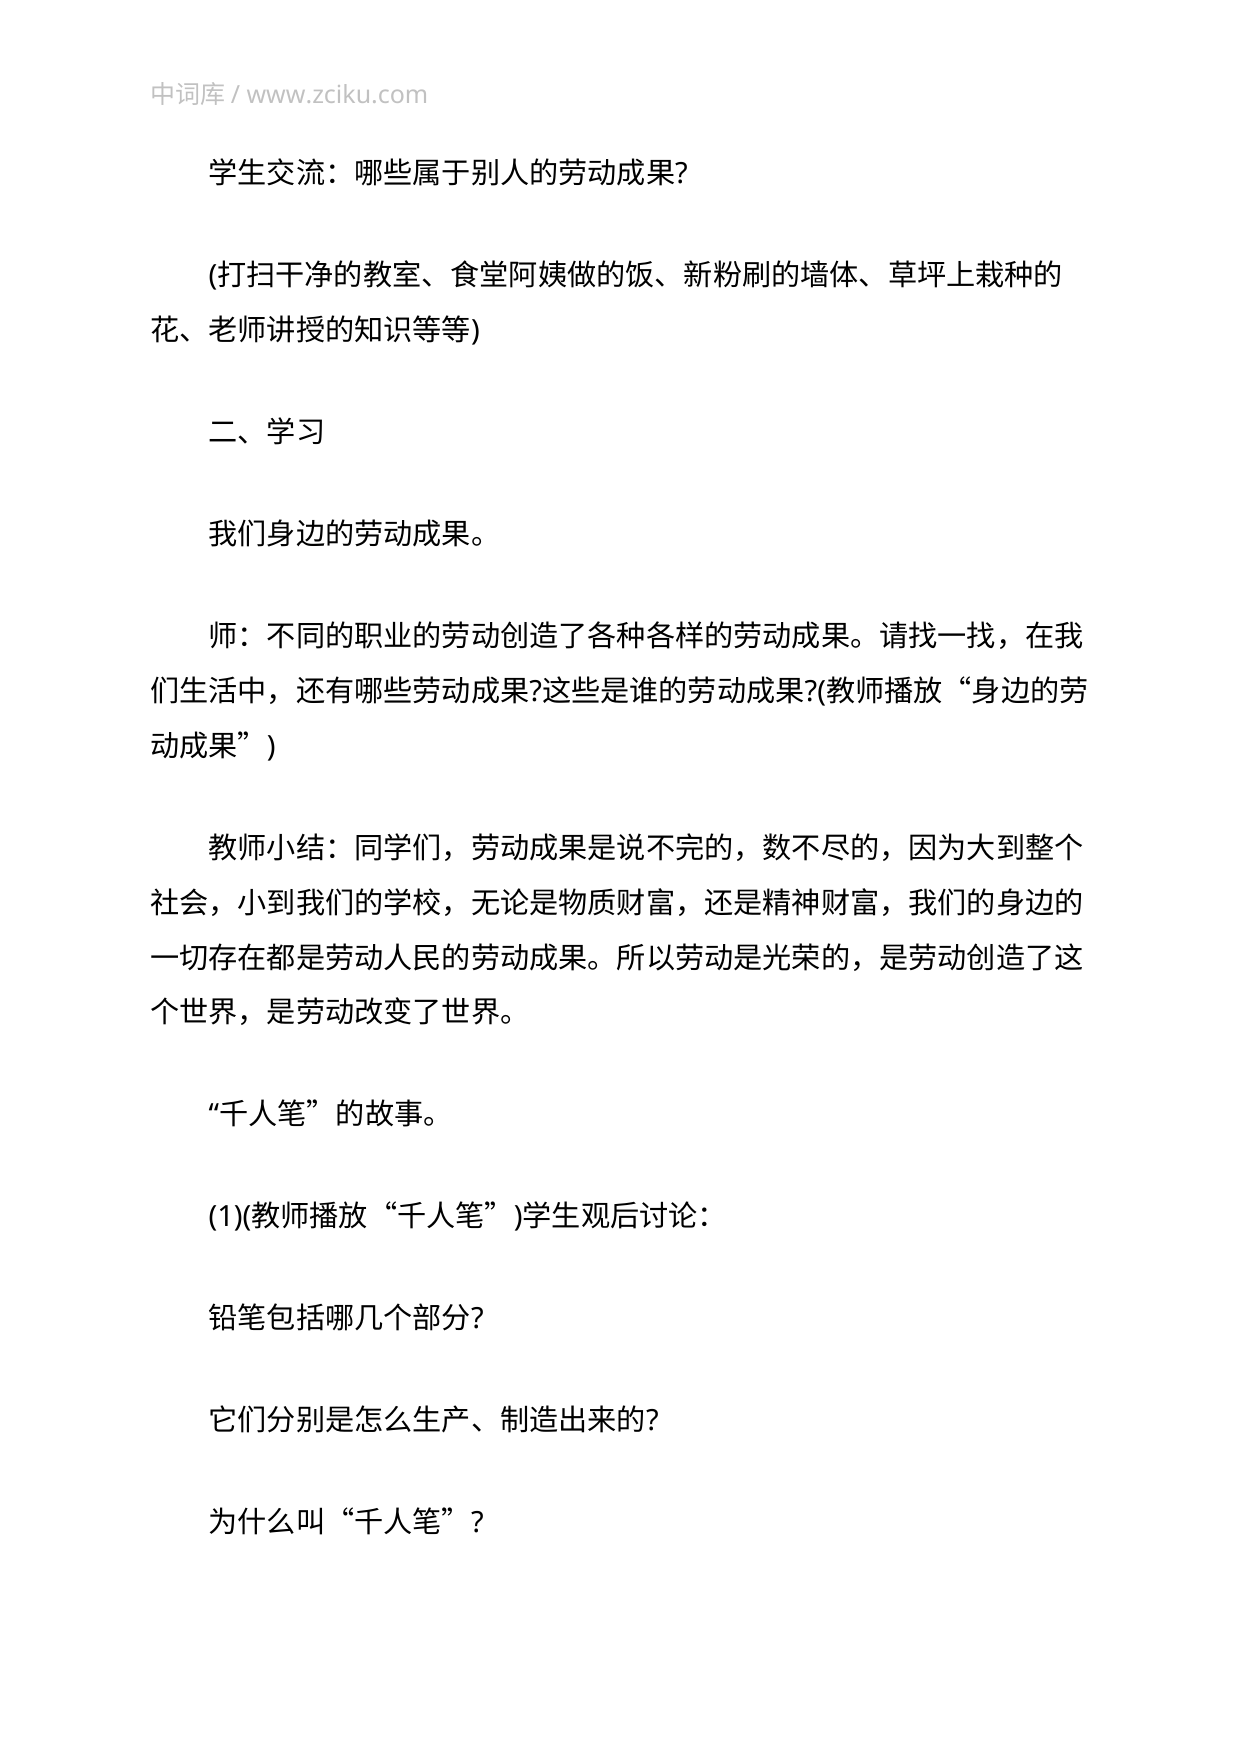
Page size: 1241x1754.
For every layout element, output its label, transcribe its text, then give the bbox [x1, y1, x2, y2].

text (1)(教师播放“千人笔”)学生观后讨论： [150, 1193, 1090, 1235]
text 铅笔包括哪几个部分? [150, 1295, 1090, 1337]
text 师：不同的职业的劳动创造了各种各样的劳动成果。请找一找，在我们生活中，还有哪些劳动成果?这些是谁的劳动成果?(教师播放“身边的劳动成果”) [150, 612, 1090, 765]
text 教师小结：同学们，劳动成果是说不完的，数不尽的，因为大到整个社会，小到我们的学校，无论是物质财富，还是精神财富，我们的身边的一切存在都是劳动人民的劳动成果。所以劳动是光荣的，是劳动创造了这个世界，是劳动改变了世界。 [150, 824, 1090, 1031]
text 学生交流：哪些属于别人的劳动成果? [150, 150, 1090, 192]
text 它们分别是怎么生产、制造出来的? [150, 1397, 1090, 1439]
text 为什么叫“千人笔”? [150, 1499, 1090, 1541]
text 我们身边的劳动成果。 [150, 511, 1090, 553]
text 二、学习 [150, 409, 1090, 451]
text “千人笔”的故事。 [150, 1091, 1090, 1133]
text (打扫干净的教室、食堂阿姨做的饭、新粉刷的墙体、草坪上栽种的花、老师讲授的知识等等) [150, 252, 1090, 349]
